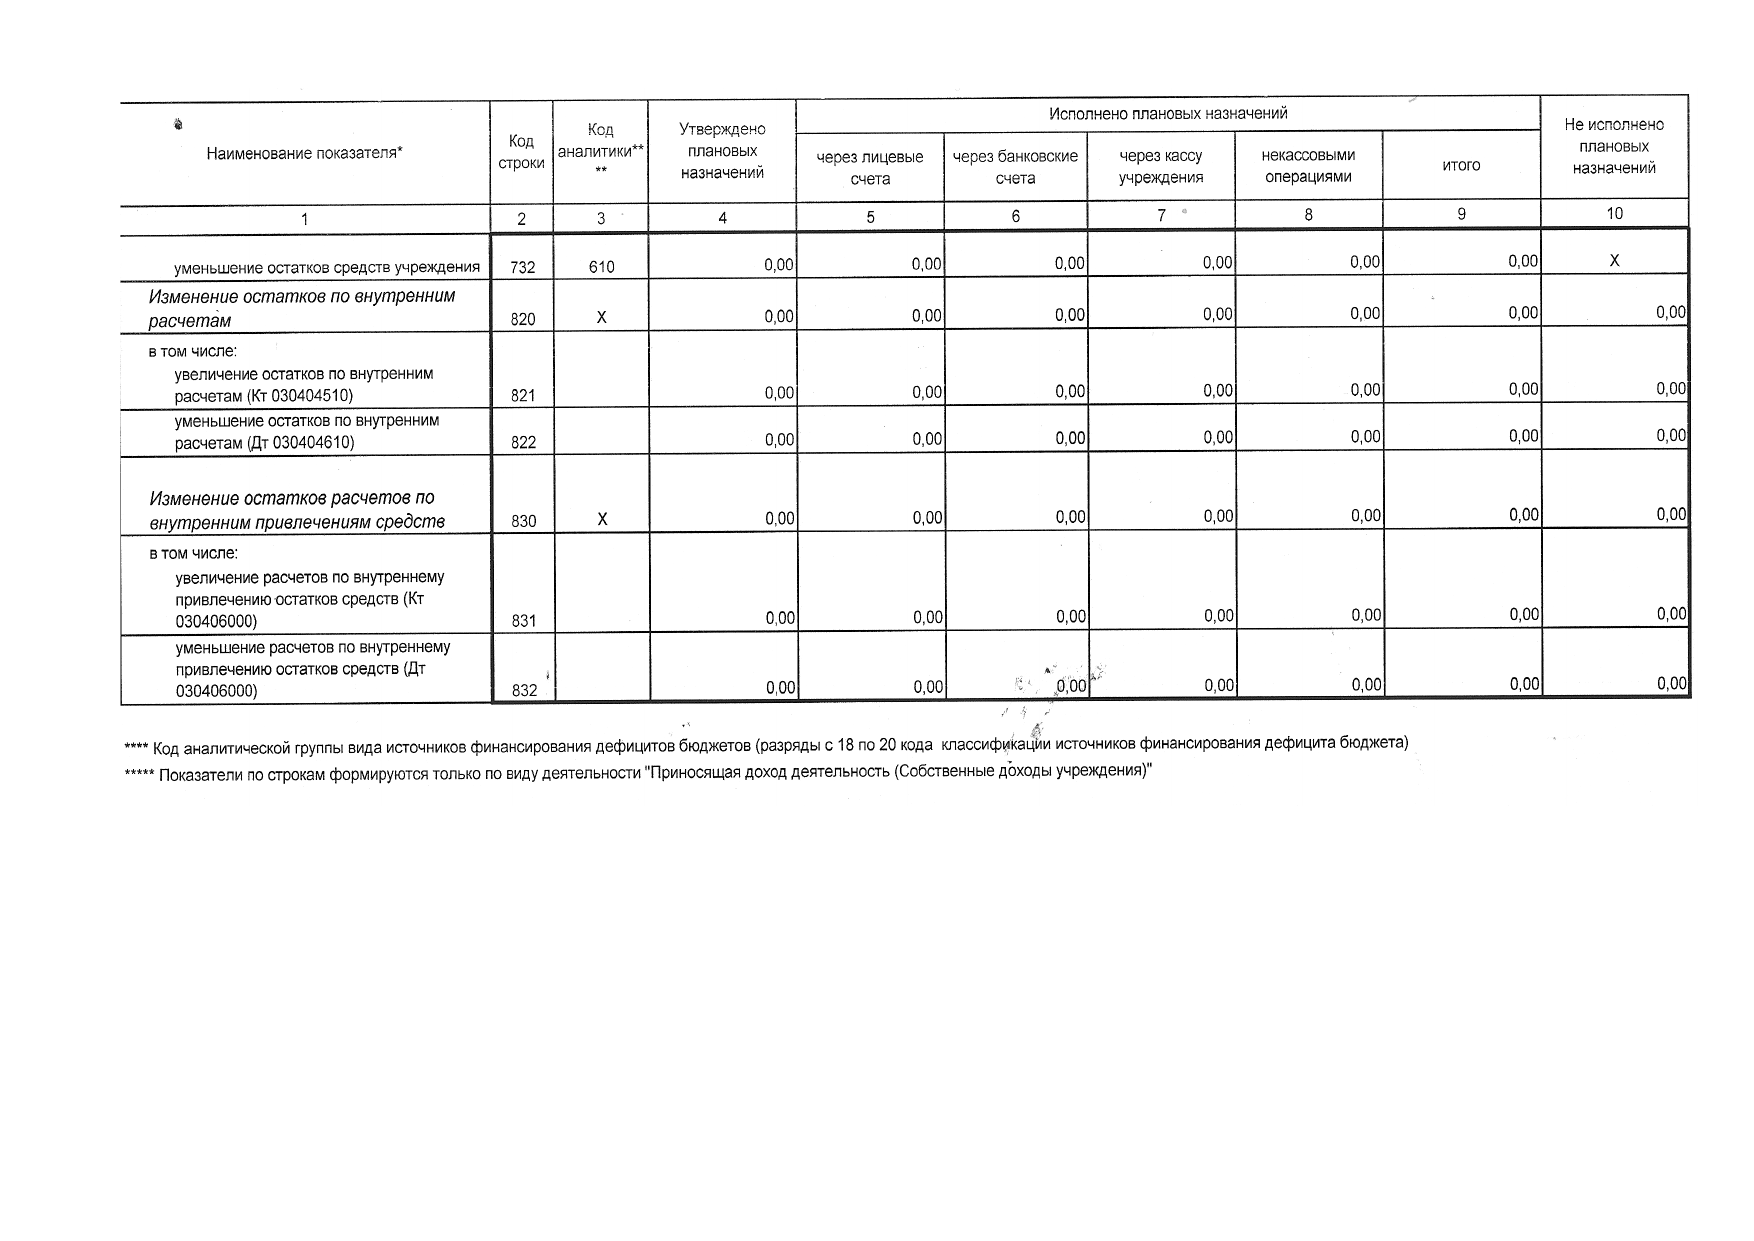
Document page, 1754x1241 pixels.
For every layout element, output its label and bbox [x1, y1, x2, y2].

picture [118, 88, 1698, 806]
